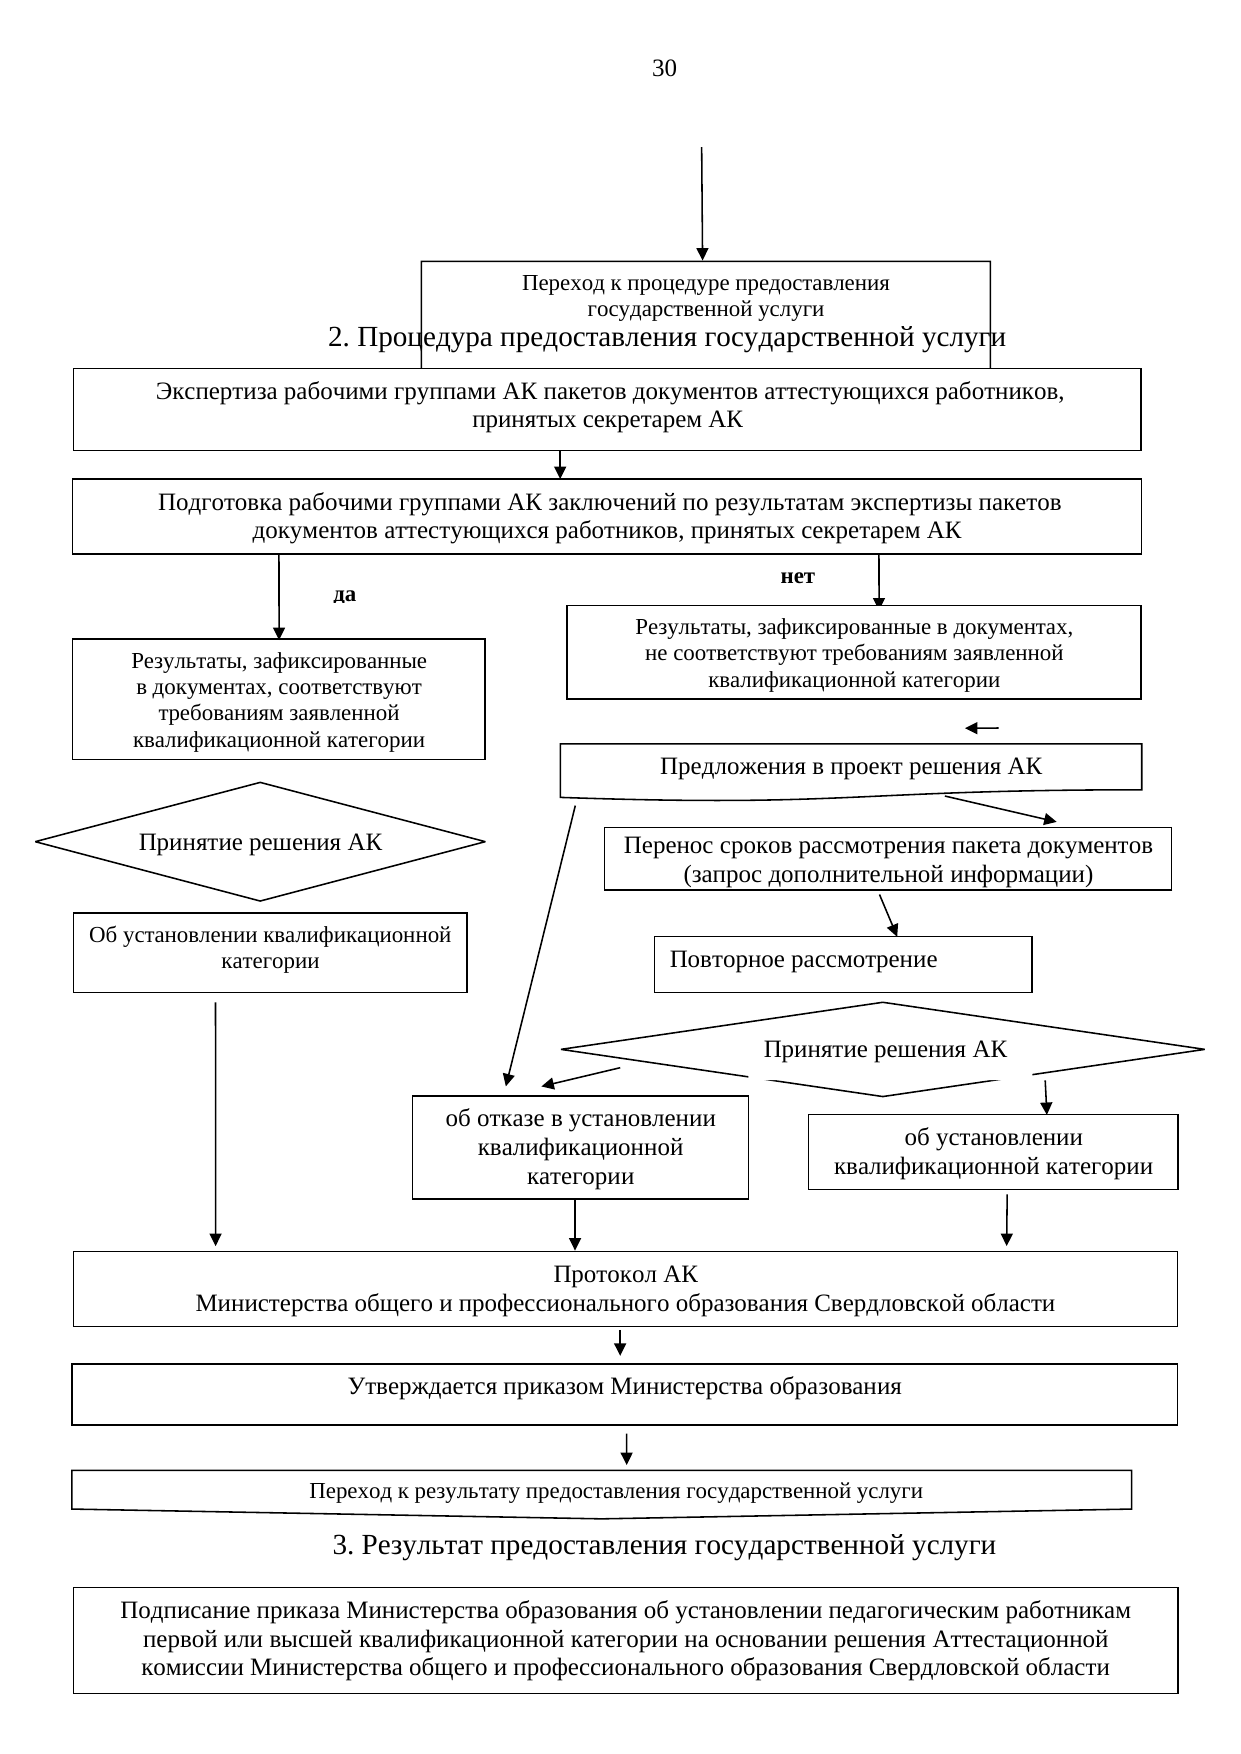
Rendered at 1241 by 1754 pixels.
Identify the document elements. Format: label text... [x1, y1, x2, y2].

text 3. Результат предоставления государственной услуги [148, 1527, 1181, 1561]
